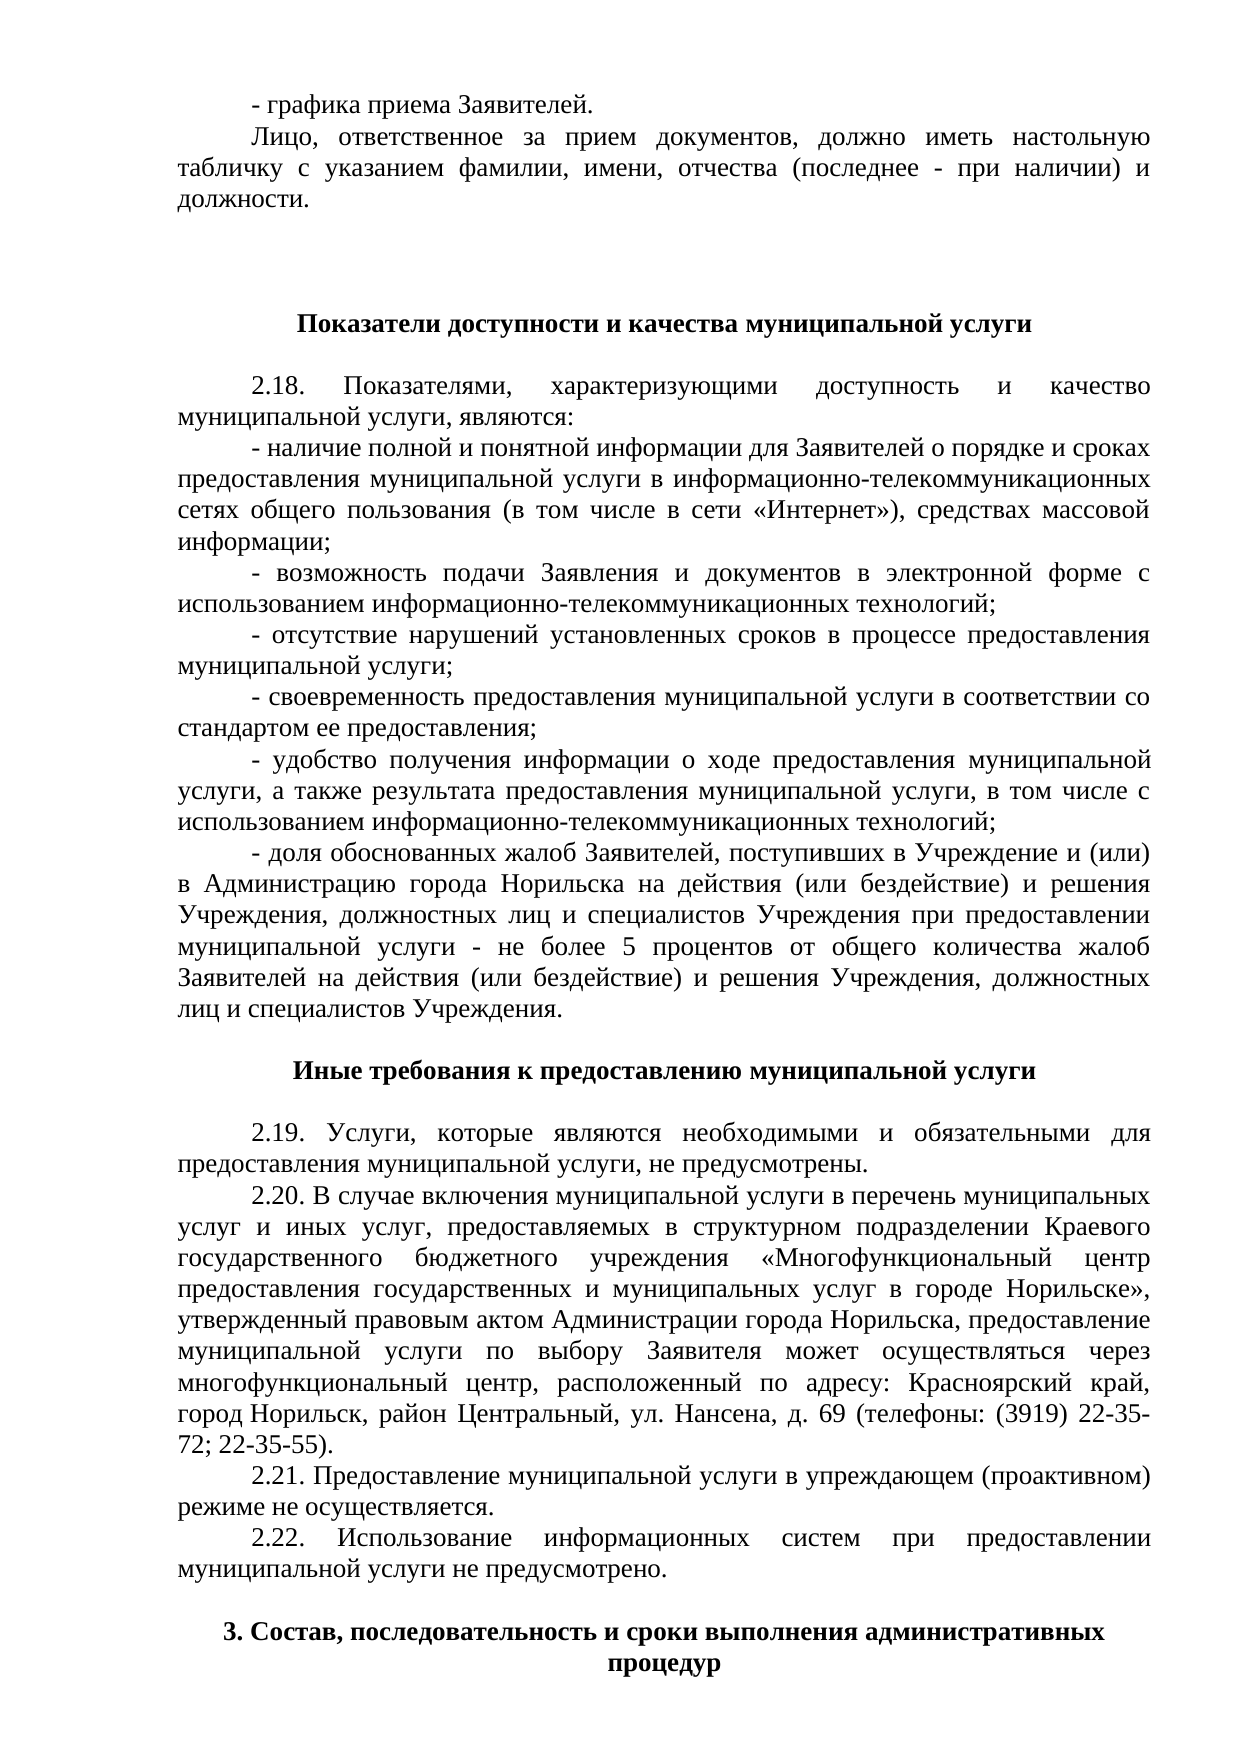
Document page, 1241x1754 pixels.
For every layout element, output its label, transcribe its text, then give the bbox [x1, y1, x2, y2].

text Показатели доступности и качества муниципальной услуги [177, 307, 1152, 338]
text Иные требования к предоставлению муниципальной услуги [177, 1054, 1152, 1085]
text - отсутствие нарушений установленных сроков в процессе предоставления муниципальной услуги; [177, 618, 1152, 680]
text - возможность подачи Заявления и документов в электронной форме с использованием информационно-телекоммуникационных технологий; [177, 556, 1152, 618]
text - удобство получения информации о ходе предоставления муниципальной услуги, а также результата предоставления муниципальной услуги, в том числе с использованием информационно-телекоммуникационных технологий; [177, 743, 1152, 836]
text 2.21. Предоставление муниципальной услуги в упреждающем (проактивном) режиме не осуществляется. [177, 1459, 1152, 1521]
text Лицо, ответственное за прием документов, должно иметь настольную табличку с указанием фамилии, имени, отчества (последнее - при наличии) и должности. [177, 120, 1152, 213]
text - наличие полной и понятной информации для Заявителей о порядке и сроках предоставления муниципальной услуги в информационно-телекоммуникационных сетях общего пользования (в том числе в сети «Интернет»), средствах массовой информации; [177, 431, 1152, 556]
text 2.20. В случае включения муниципальной услуги в перечень муниципальных услуг и иных услуг, предоставляемых в структурном подразделении Краевого государственного бюджетного учреждения «Многофункциональный центр предоставления государственных и муниципальных услуг в городе Норильске», утвержденный правовым актом Администрации города Норильска, предоставление муниципальной услуги по выбору Заявителя может осуществляться через многофункциональный центр, расположенный по адресу: Красноярский край, город Норильск, район Центральный, ул. Нансена, д. 69 (телефоны: (3919) 22-35-72; 22-35-55). [177, 1179, 1152, 1459]
text 2.22. Использование информационных систем при предоставлении муниципальной услуги не предусмотрено. [177, 1521, 1152, 1584]
text - графика приема Заявителей. [177, 89, 1152, 120]
text - своевременность предоставления муниципальной услуги в соответствии со стандартом ее предоставления; [177, 680, 1152, 743]
text - доля обоснованных жалоб Заявителей, поступивших в Учреждение и (или) в Администрацию города Норильска на действия (или бездействие) и решения Учреждения, должностных лиц и специалистов Учреждения при предоставлении муниципальной услуги - не более 5 процентов от общего количества жалоб Заявителей на действия (или бездействие) и решения Учреждения, должностных лиц и специалистов Учреждения. [177, 836, 1152, 1023]
text 2.18. Показателями, характеризующими доступность и качество муниципальной услуги, являются: [177, 369, 1152, 431]
text 2.19. Услуги, которые являются необходимыми и обязательными для предоставления муниципальной услуги, не предусмотрены. [177, 1116, 1152, 1179]
text 3. Состав, последовательность и сроки выполнения административных процедур [177, 1615, 1152, 1677]
